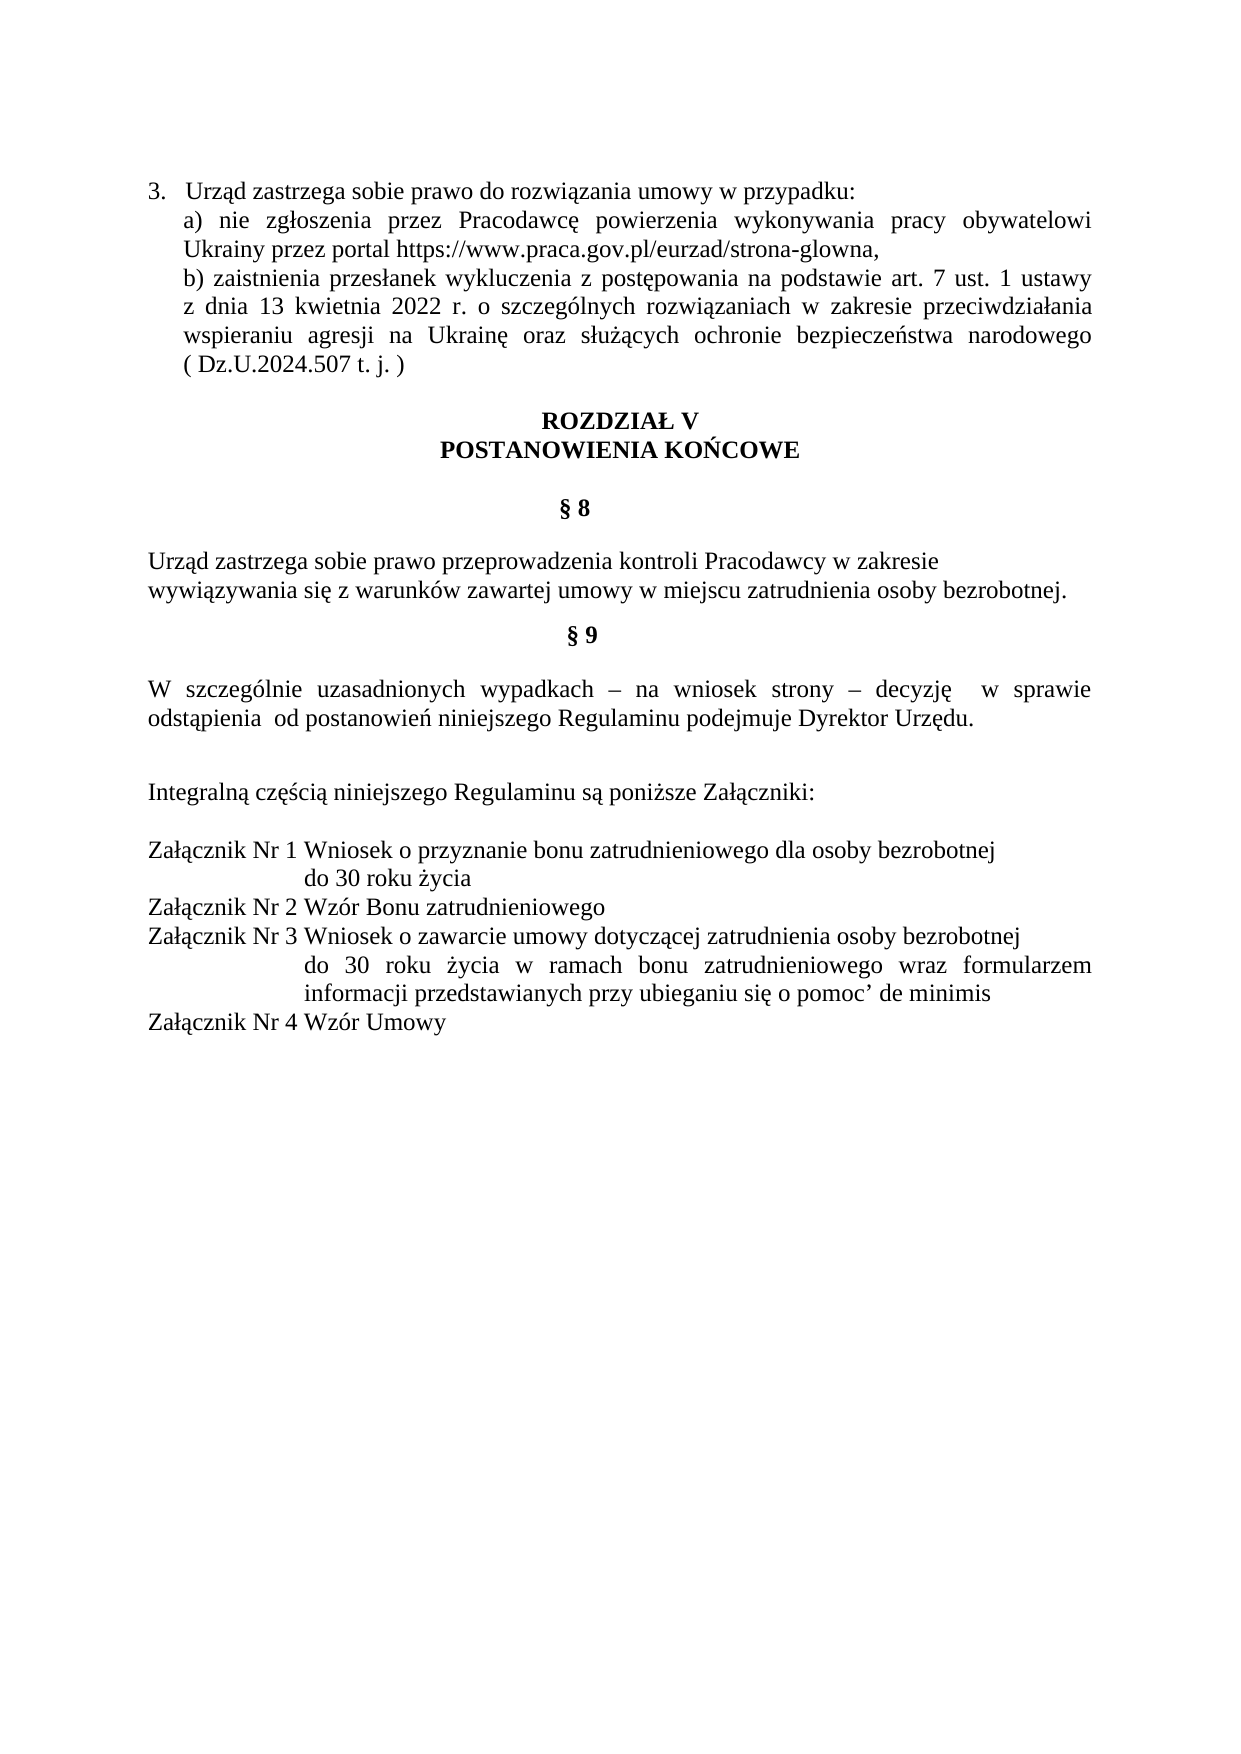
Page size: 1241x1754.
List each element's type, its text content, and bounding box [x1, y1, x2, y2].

text Załącznik Nr 4 Wzór Umowy [148, 1007, 1093, 1036]
text POSTANOWIENIA KOŃCOWE [148, 435, 1093, 464]
list W szczególnie uzasadnionych wypadkach – na wniosek strony – decyzję w sprawie odstąpienia od postanowień niniejszego Regulaminu podejmuje Dyrektor Urzędu. [148, 674, 1093, 732]
text do 30 roku życia [148, 863, 1093, 892]
text do 30 roku życia w ramach bonu zatrudnieniowego wraz formularzem informacji przedstawianych przy ubieganiu się o pomoc’ de minimis [304, 950, 1093, 1007]
text § 9 [148, 621, 1093, 649]
list Urząd zastrzega sobie prawo przeprowadzenia kontroli Pracodawcy w zakresie wywiązywania się z warunków zawartej umowy w miejscu zatrudnienia osoby bezrobotnej. [148, 546, 1093, 604]
text ROZDZIAŁ V [148, 406, 1093, 435]
text Załącznik Nr 2 Wzór Bonu zatrudnieniowego [148, 892, 1093, 921]
list b) zaistnienia przesłanek wykluczenia z postępowania na podstawie art. 7 ust. 1 ustawy z dnia 13 kwietnia 2022 r. o szczególnych rozwiązaniach w zakresie przeciwdziałania wspieraniu agresji na Ukrainę oraz służących ochronie bezpieczeństwa narodowego ( Dz.U.2024.507 t. j. ) [183, 263, 1093, 378]
list a) nie zgłoszenia przez Pracodawcę powierzenia wykonywania pracy obywatelowi Ukrainy przez portal https://www.praca.gov.pl/eurzad/strona-glowna, [183, 205, 1093, 263]
list Urząd zastrzega sobie prawo do rozwiązania umowy w przypadku: [148, 176, 1093, 205]
text § 8 [148, 493, 1093, 521]
text Integralną częścią niniejszego Regulaminu są poniższe Załączniki: [148, 777, 1093, 806]
text Załącznik Nr 3 Wniosek o zawarcie umowy dotyczącej zatrudnienia osoby bezrobotnej [148, 921, 1093, 950]
text Załącznik Nr 1 Wniosek o przyznanie bonu zatrudnieniowego dla osoby bezrobotnej [148, 835, 1093, 863]
